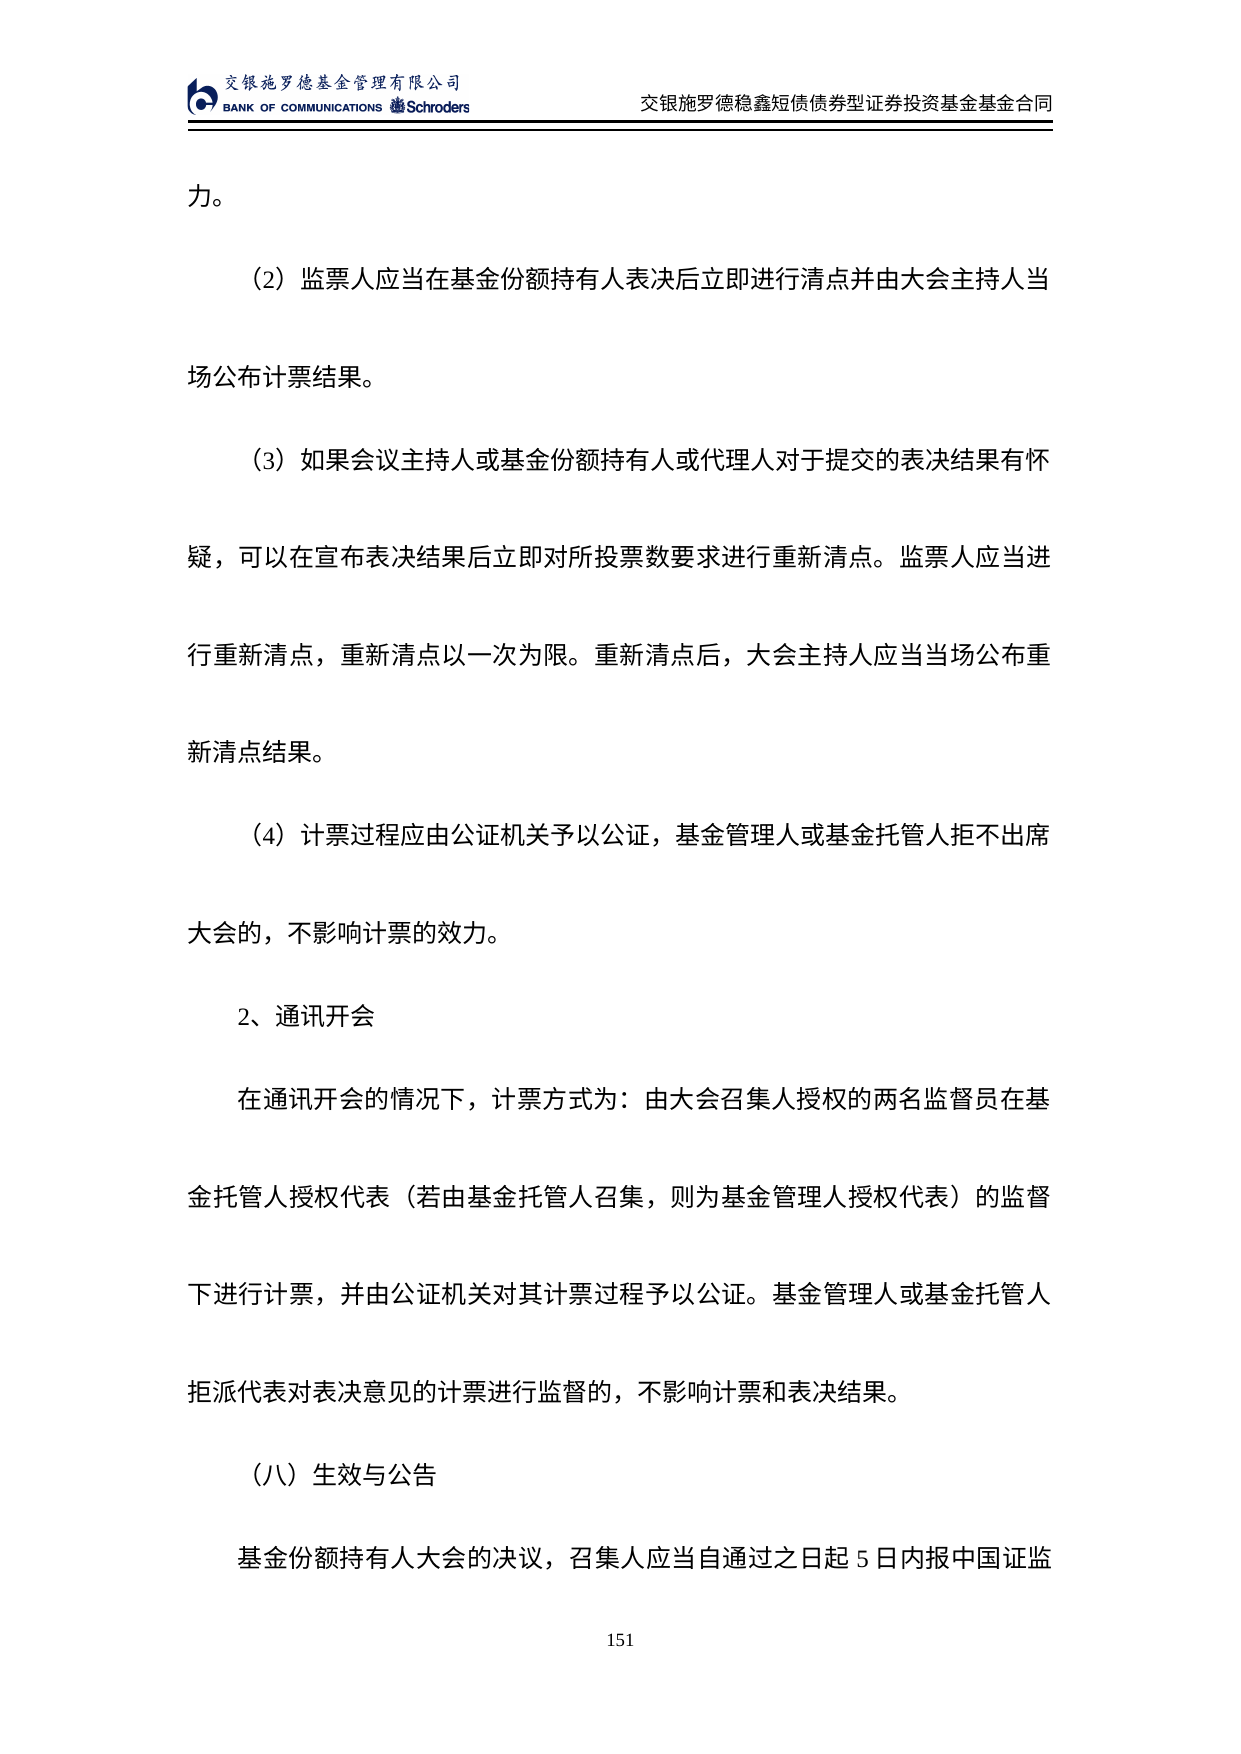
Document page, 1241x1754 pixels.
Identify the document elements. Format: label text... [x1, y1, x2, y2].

text （4）计票过程应由公证机关予以公证，基金管理人或基金托管人拒不出席大会的，不影响计票的效力。 [187, 801, 1053, 964]
text （2）监票人应当在基金份额持有人表决后立即进行清点并由大会主持人当场公布计票结果。 [187, 245, 1053, 408]
text 2、通讯开会 [187, 982, 1053, 1047]
picture [187, 74, 470, 115]
text 在通讯开会的情况下，计票方式为：由大会召集人授权的两名监督员在基金托管人授权代表（若由基金托管人召集，则为基金管理人授权代表）的监督下进行计票，并由公证机关对其计票过程予以公证。基金管理人或基金托管人拒派代表对表决意见的计票进行监督的，不影响计票和表决结果。 [187, 1065, 1053, 1423]
text （3）如果会议主持人或基金份额持有人或代理人对于提交的表决结果有怀疑，可以在宣布表决结果后立即对所投票数要求进行重新清点。监票人应当进行重新清点，重新清点以一次为限。重新清点后，大会主持人应当当场公布重新清点结果。 [187, 426, 1053, 783]
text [187, 1524, 1053, 1589]
text （八）生效与公告 [187, 1441, 1053, 1506]
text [187, 162, 1053, 227]
